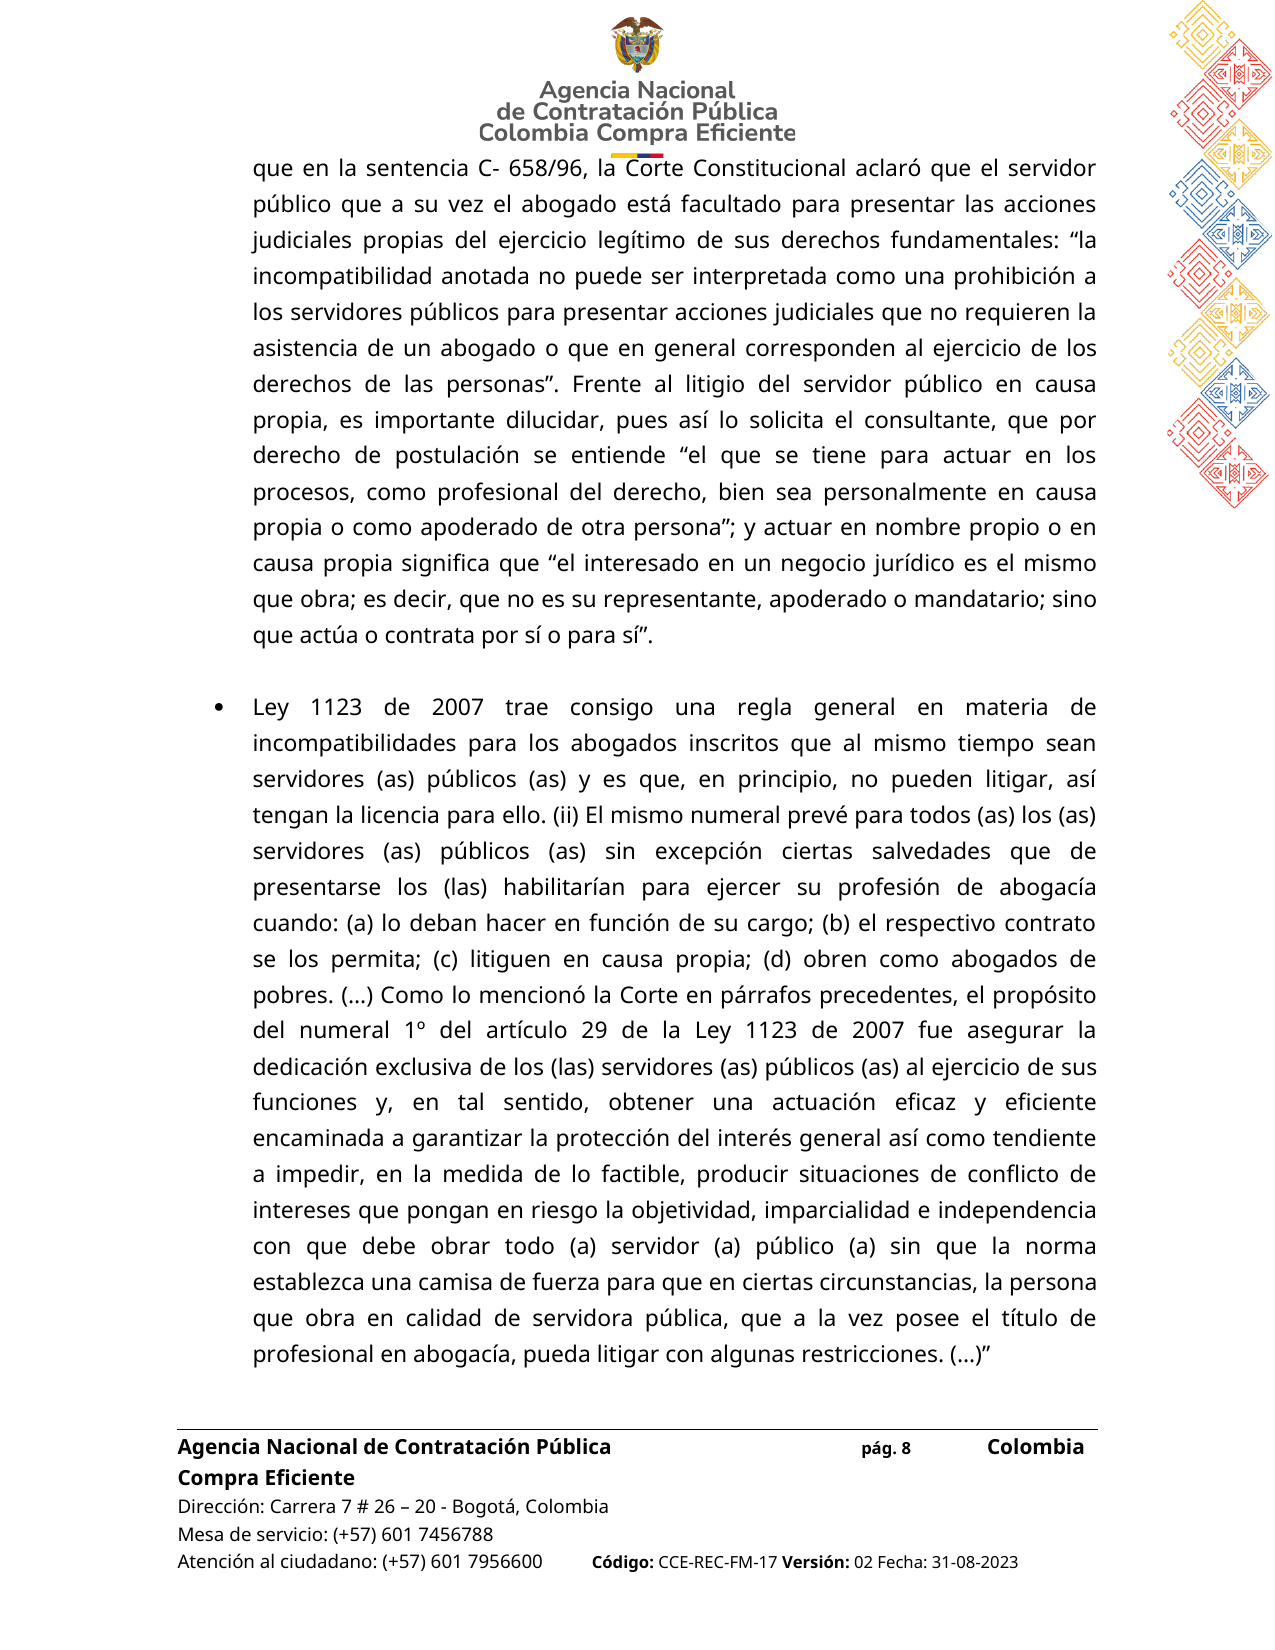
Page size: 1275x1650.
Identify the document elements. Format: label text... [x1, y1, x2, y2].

picture [479, 17, 796, 152]
picture [1165, 0, 1272, 506]
list Ley 1123 de 2007 trae consigo una regla general en materia de incompatibilidades para los abogados inscritos que al mismo tiempo sean servidores (as) públicos (as) y es que, en principio, no pueden litigar, así tengan la licencia para ello. (ii) El mismo numeral prevé para todos (as) los (as) servidores (as) públicos (as) sin excepción ciertas salvedades que de presentarse los (las) habilitarían para ejercer su profesión de abogacía cuando: (a) lo deban hacer en función de su cargo; (b) el respectivo contrato se los permita; (c) litiguen en causa propia; (d) obren como abogados de pobres. (…) Como lo mencionó la Corte en párrafos precedentes, el propósito del numeral 1º del artículo 29 de la Ley 1123 de 2007 fue asegurar la dedicación exclusiva de los (las) servidores (as) públicos (as) al ejercicio de sus funciones y, en tal sentido, obtener una actuación eficaz y eficiente encaminada a garantizar la protección del interés general así como tendiente a impedir, en la medida de lo factible, producir situaciones de conflicto de intereses que pongan en riesgo la objetividad, imparcialidad e independencia con que debe obrar todo (a) servidor (a) público (a) sin que la norma establezca una camisa de fuerza para que en ciertas circunstancias, la persona que obra en calidad de servidora pública, que a la vez posee el título de profesional en abogacía, pueda litigar con algunas restricciones. (…)” [215, 691, 1098, 1369]
